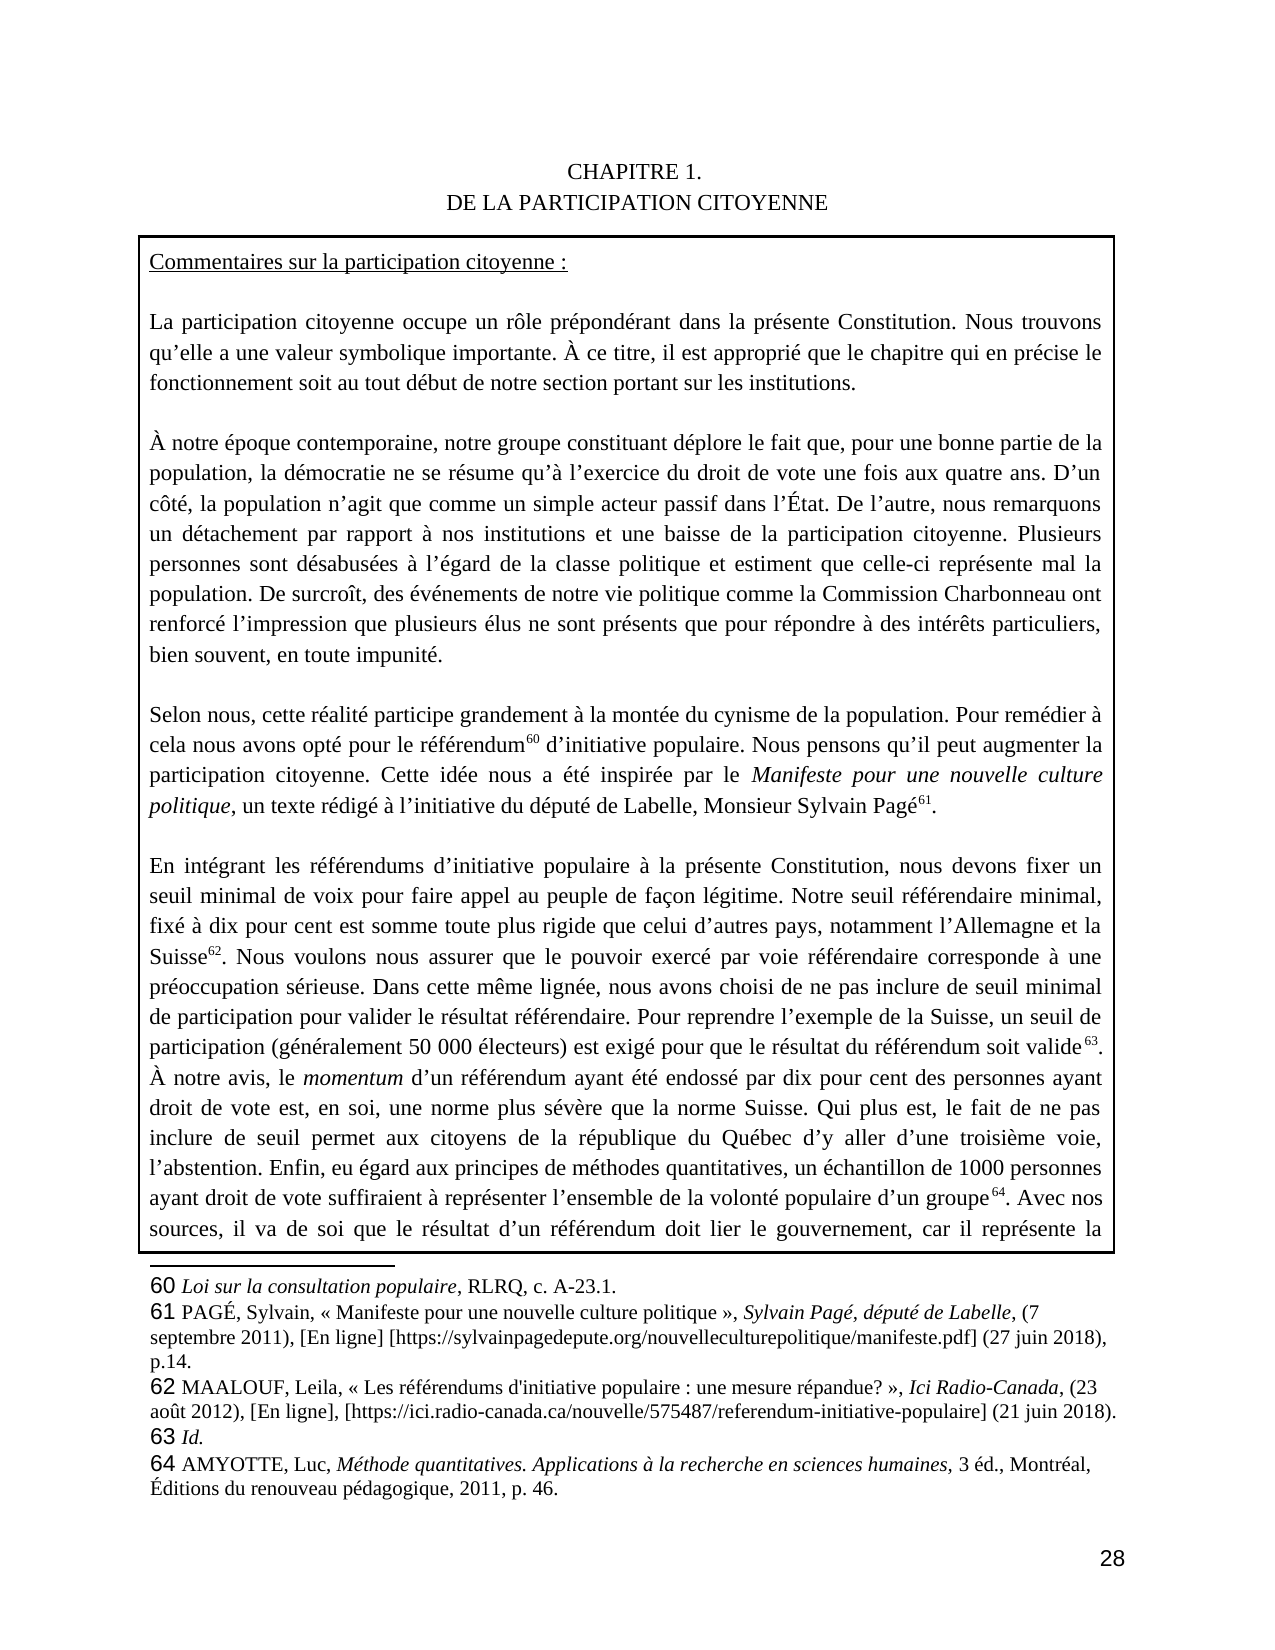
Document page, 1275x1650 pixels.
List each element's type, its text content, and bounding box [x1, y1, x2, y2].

subtitle CHAPITRE 1. DE LA PARTICIPATION CITOYENNE [150, 158, 1124, 215]
